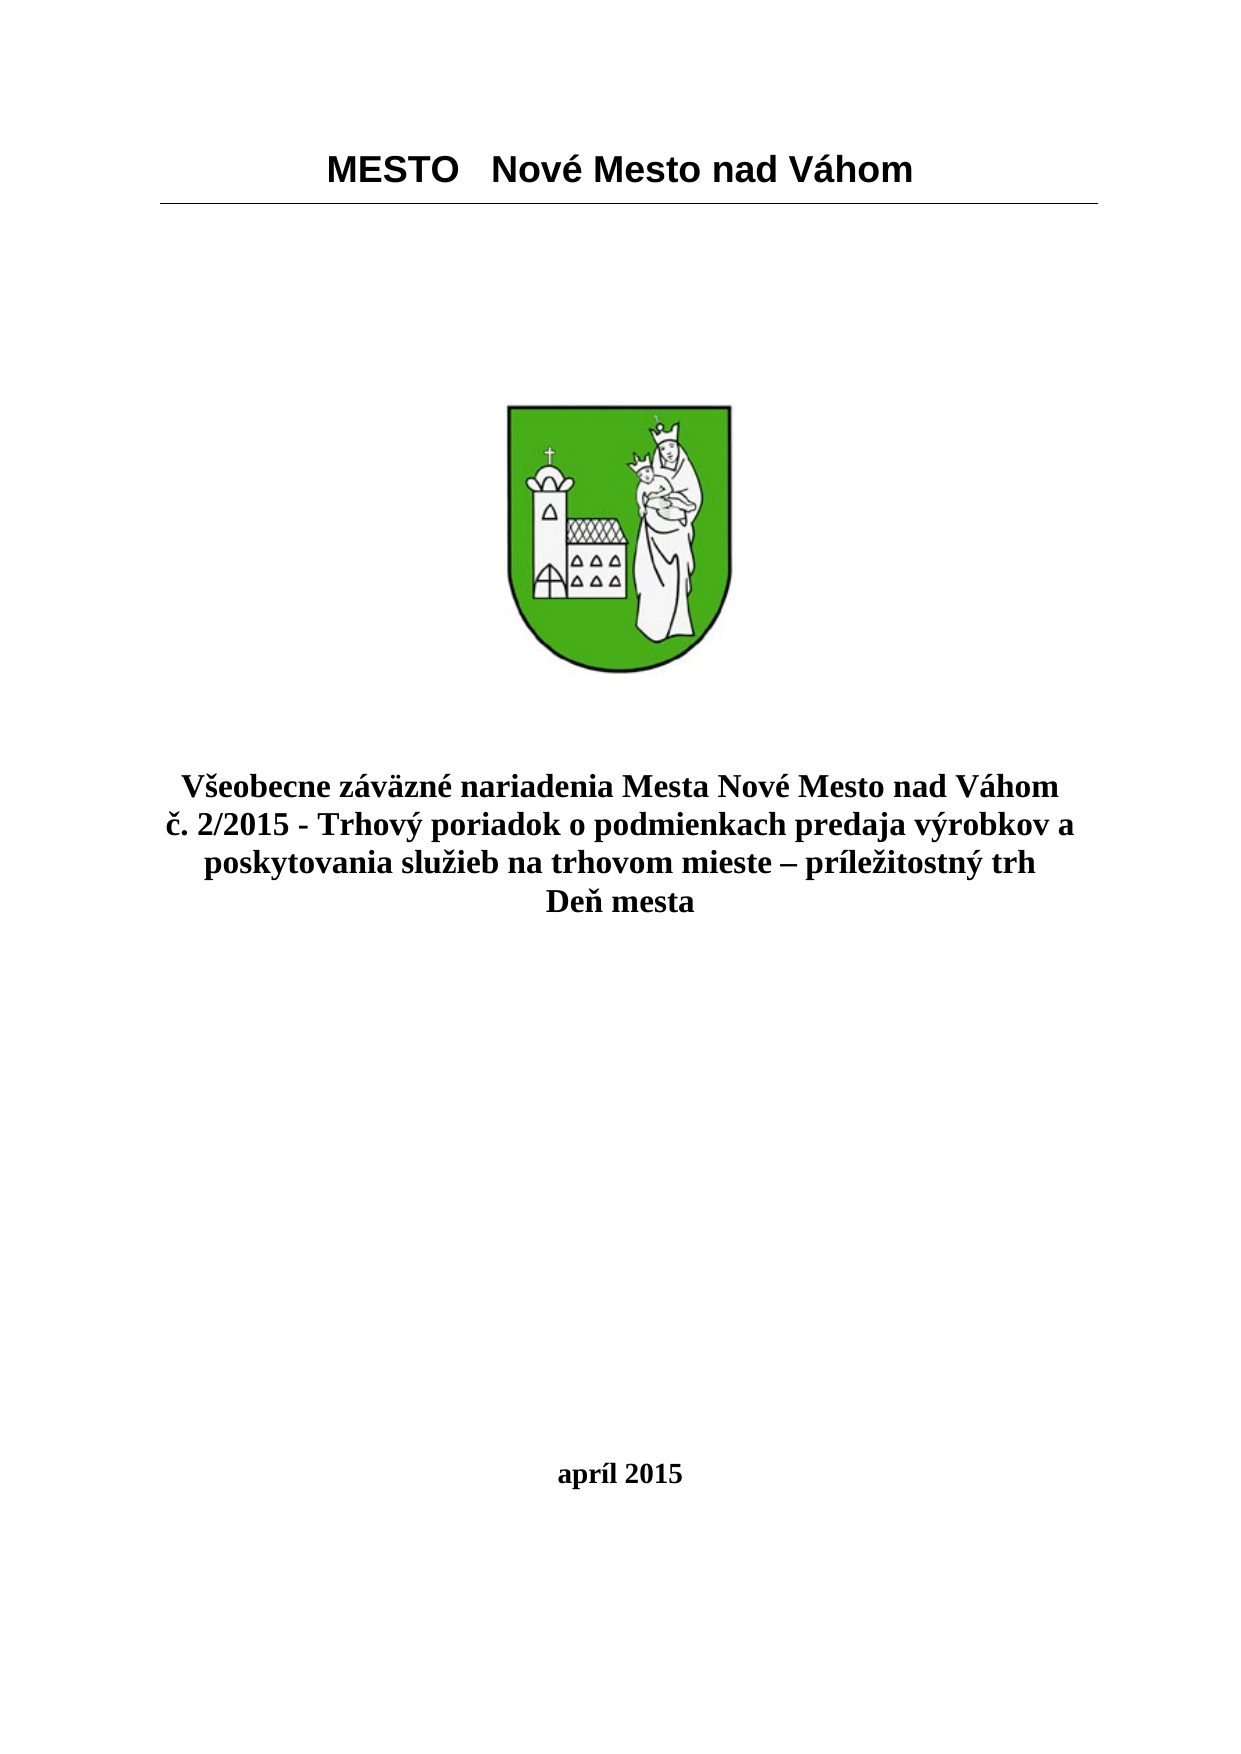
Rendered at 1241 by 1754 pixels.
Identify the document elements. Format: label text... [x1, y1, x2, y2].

text apríl 2015 [148, 1456, 1093, 1490]
text Deň mesta [148, 881, 1093, 919]
text Všeobecne záväzné nariadenia Mesta Nové Mesto nad Váhom [148, 766, 1093, 804]
text MESTO Nové Mesto nad Váhom [148, 148, 1093, 191]
picture [502, 401, 738, 675]
text č. 2/2015 - Trhový poriadok o podmienkach predaja výrobkov a poskytovania služieb na trhovom mieste – príležitostný trh [148, 804, 1093, 881]
